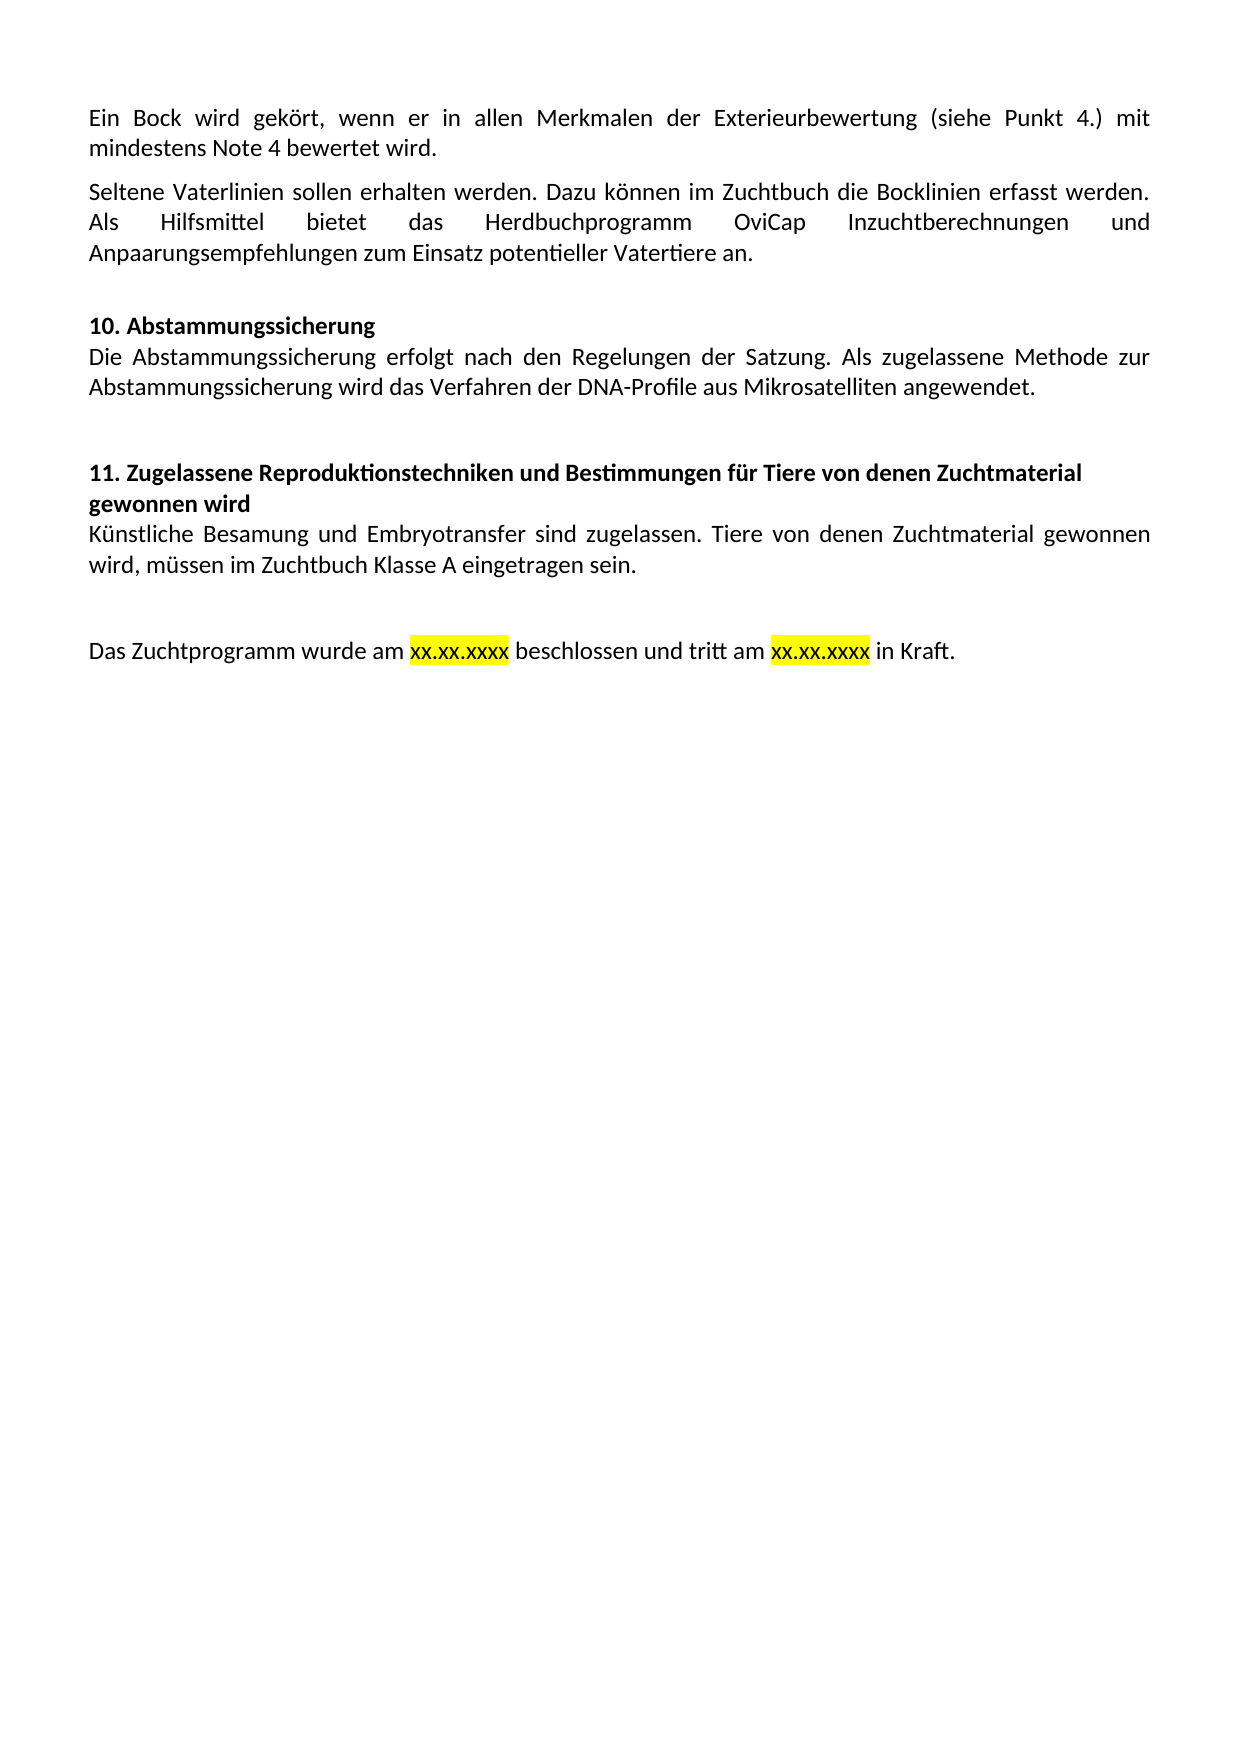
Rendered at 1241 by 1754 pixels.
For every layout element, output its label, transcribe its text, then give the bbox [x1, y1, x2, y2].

text Das Zuchtprogramm wurde am xx.xx.xxxx beschlossen und tritt am xx.xx.xxxx in Kraft. [509, 635, 771, 665]
text Das Zuchtprogramm wurde am xx.xx.xxxx beschlossen und tritt am xx.xx.xxxx in Kraft. [870, 635, 1152, 665]
text 11. Zugelassene Reproduktionstechniken und Bestimmungen für Tiere von denen Zuchtmaterial gewonnen wird [89, 457, 1092, 518]
text Künstliche Besamung und Embryotransfer sind zugelassen. Tiere von denen Zuchtmaterial gewonnen wird, müssen im Zuchtbuch Klasse A eingetragen sein. [89, 518, 1152, 579]
text Das Zuchtprogramm wurde am xx.xx.xxxx beschlossen und tritt am xx.xx.xxxx in Kraft. [89, 635, 410, 665]
text Ein Bock wird gekört, wenn er in allen Merkmalen der Exterieurbewertung (siehe Punkt 4.) mit mindestens Note 4 bewertet wird. [89, 102, 1152, 163]
text Die Abstammungssicherung erfolgt nach den Regelungen der Satzung. Als zugelassene Methode zur Abstammungssicherung wird das Verfahren der DNA-Profile aus Mikrosatelliten angewendet. [89, 341, 1152, 402]
text 10. Abstammungssicherung [89, 310, 1092, 341]
text Seltene Vaterlinien sollen erhalten werden. Dazu können im Zuchtbuch die Bocklinien erfasst werden. Als Hilfsmittel bietet das Herdbuchprogramm OviCap Inzuchtberechnungen und Anpaarungsempfehlungen zum Einsatz potentieller Vatertiere an. [89, 176, 1152, 267]
